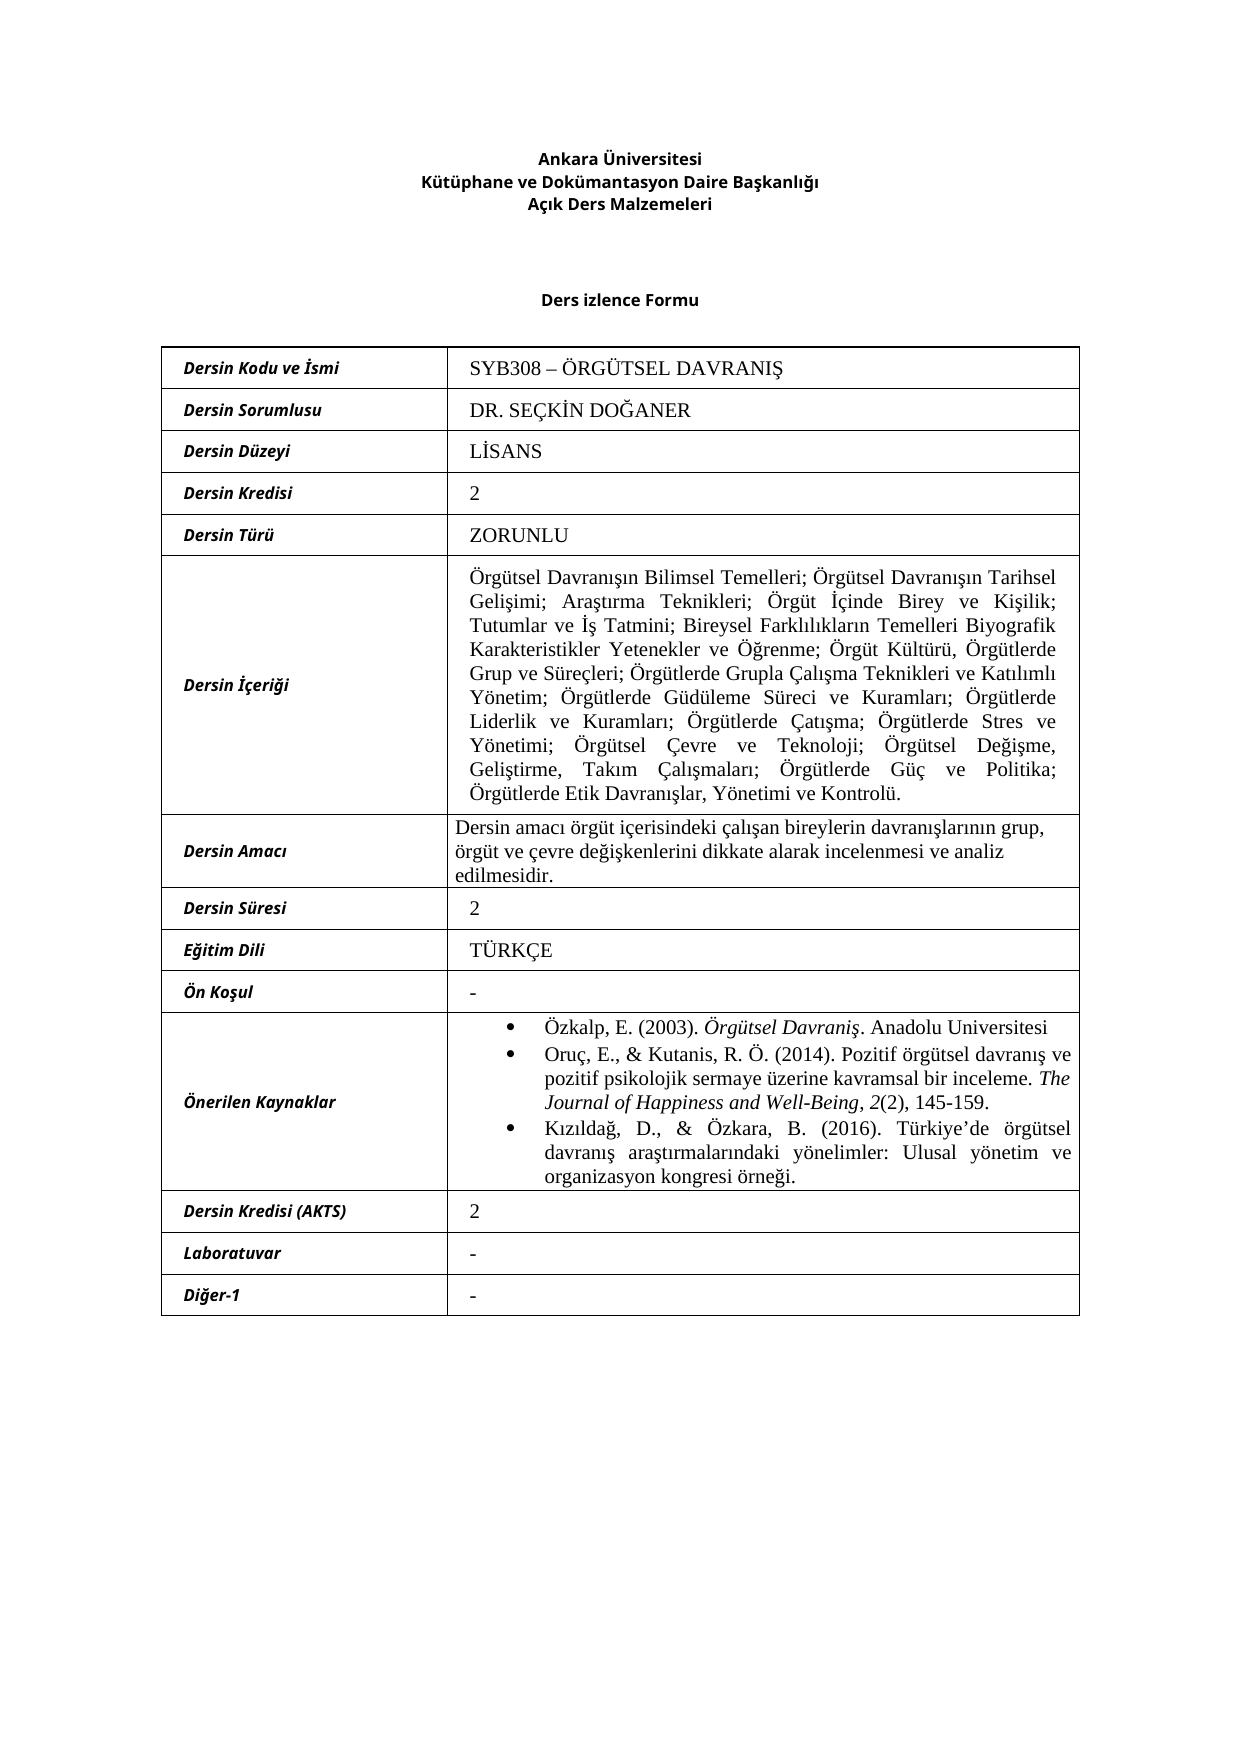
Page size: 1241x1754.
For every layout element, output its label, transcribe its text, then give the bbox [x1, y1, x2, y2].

table_cell Önerilen Kaynaklar [162, 1013, 447, 1190]
text Ankara Üniversitesi Kütüphane ve Dokümantasyon Daire Başkanlığı [148, 148, 1093, 193]
table_cell [448, 815, 1079, 887]
table_cell Dersin Süresi [162, 888, 447, 929]
table_cell Dersin Kredisi (AKTS) [162, 1191, 447, 1232]
table_cell ZORUNLU [448, 515, 1079, 555]
table_cell Diğer-1 [162, 1275, 447, 1315]
table_cell Dersin İçeriği [162, 556, 447, 813]
table_cell - [448, 1233, 1079, 1273]
table_cell Ön Koşul [162, 971, 447, 1012]
table_cell 2 [448, 1191, 1079, 1232]
text Ders izlence Formu [148, 288, 1093, 311]
table_cell 2 [448, 473, 1079, 513]
table_header SYB308 – ÖRGÜTSEL DAVRANIŞ [448, 348, 1079, 388]
text Açık Ders Malzemeleri [148, 193, 1093, 216]
table_cell - [448, 971, 1079, 1012]
table_cell Dersin Türü [162, 515, 447, 555]
table_cell - [448, 1275, 1079, 1315]
table_cell TÜRKÇE [448, 930, 1079, 970]
table_cell Örgütsel Davranışın Bilimsel Temelleri; Örgütsel Davranışın Tarihsel Gelişimi; Araştırma Teknikleri; Örgüt İçinde Birey ve Kişilik; Tutumlar ve İş Tatmini; Bireysel Farklılıkların Temelleri Biyografik Karakteristikler Yetenekler ve Öğrenme; Örgüt Kültürü, Örgütlerde Grup ve Süreçleri; Örgütlerde Grupla Çalışma Teknikleri ve Katılımlı Yönetim; Örgütlerde Güdüleme Süreci ve Kuramları; Örgütlerde Liderlik ve Kuramları; Örgütlerde Çatışma; Örgütlerde Stres ve Yönetimi; Örgütsel Çevre ve Teknoloji; Örgütsel Değişme, Geliştirme, Takım Çalışmaları; Örgütlerde Güç ve Politika; Örgütlerde Etik Davranışlar, Yönetimi ve Kontrolü. [448, 556, 1079, 813]
table_cell 2 [448, 888, 1079, 929]
table_cell Özkalp, E. (2003). Örgütsel Davraniş. Anadolu Universitesi Oruç, E., & Kutanis, R. Ö. (2014). Pozitif örgütsel davranış ve pozitif psikolojik sermaye üzerine kavramsal bir inceleme. The Journal of Happiness and Well-Being, 2(2), 145-159. Kızıldağ, D., & Özkara, B. (2016). Türkiye’de örgütsel davranış araştırmalarındaki yönelimler: Ulusal yönetim ve organizasyon kongresi örneği. [448, 1013, 1079, 1190]
table_cell Dersin Amacı [162, 815, 447, 887]
table_cell LİSANS [448, 431, 1079, 472]
table_header Dersin Kodu ve İsmi [162, 348, 447, 388]
table_cell Dersin Sorumlusu [162, 389, 447, 430]
table_cell Dersin Kredisi [162, 473, 447, 513]
table_cell Laboratuvar [162, 1233, 447, 1273]
table_cell DR. SEÇKİN DOĞANER [448, 389, 1079, 430]
table_cell Dersin Düzeyi [162, 431, 447, 472]
table_cell Eğitim Dili [162, 930, 447, 970]
